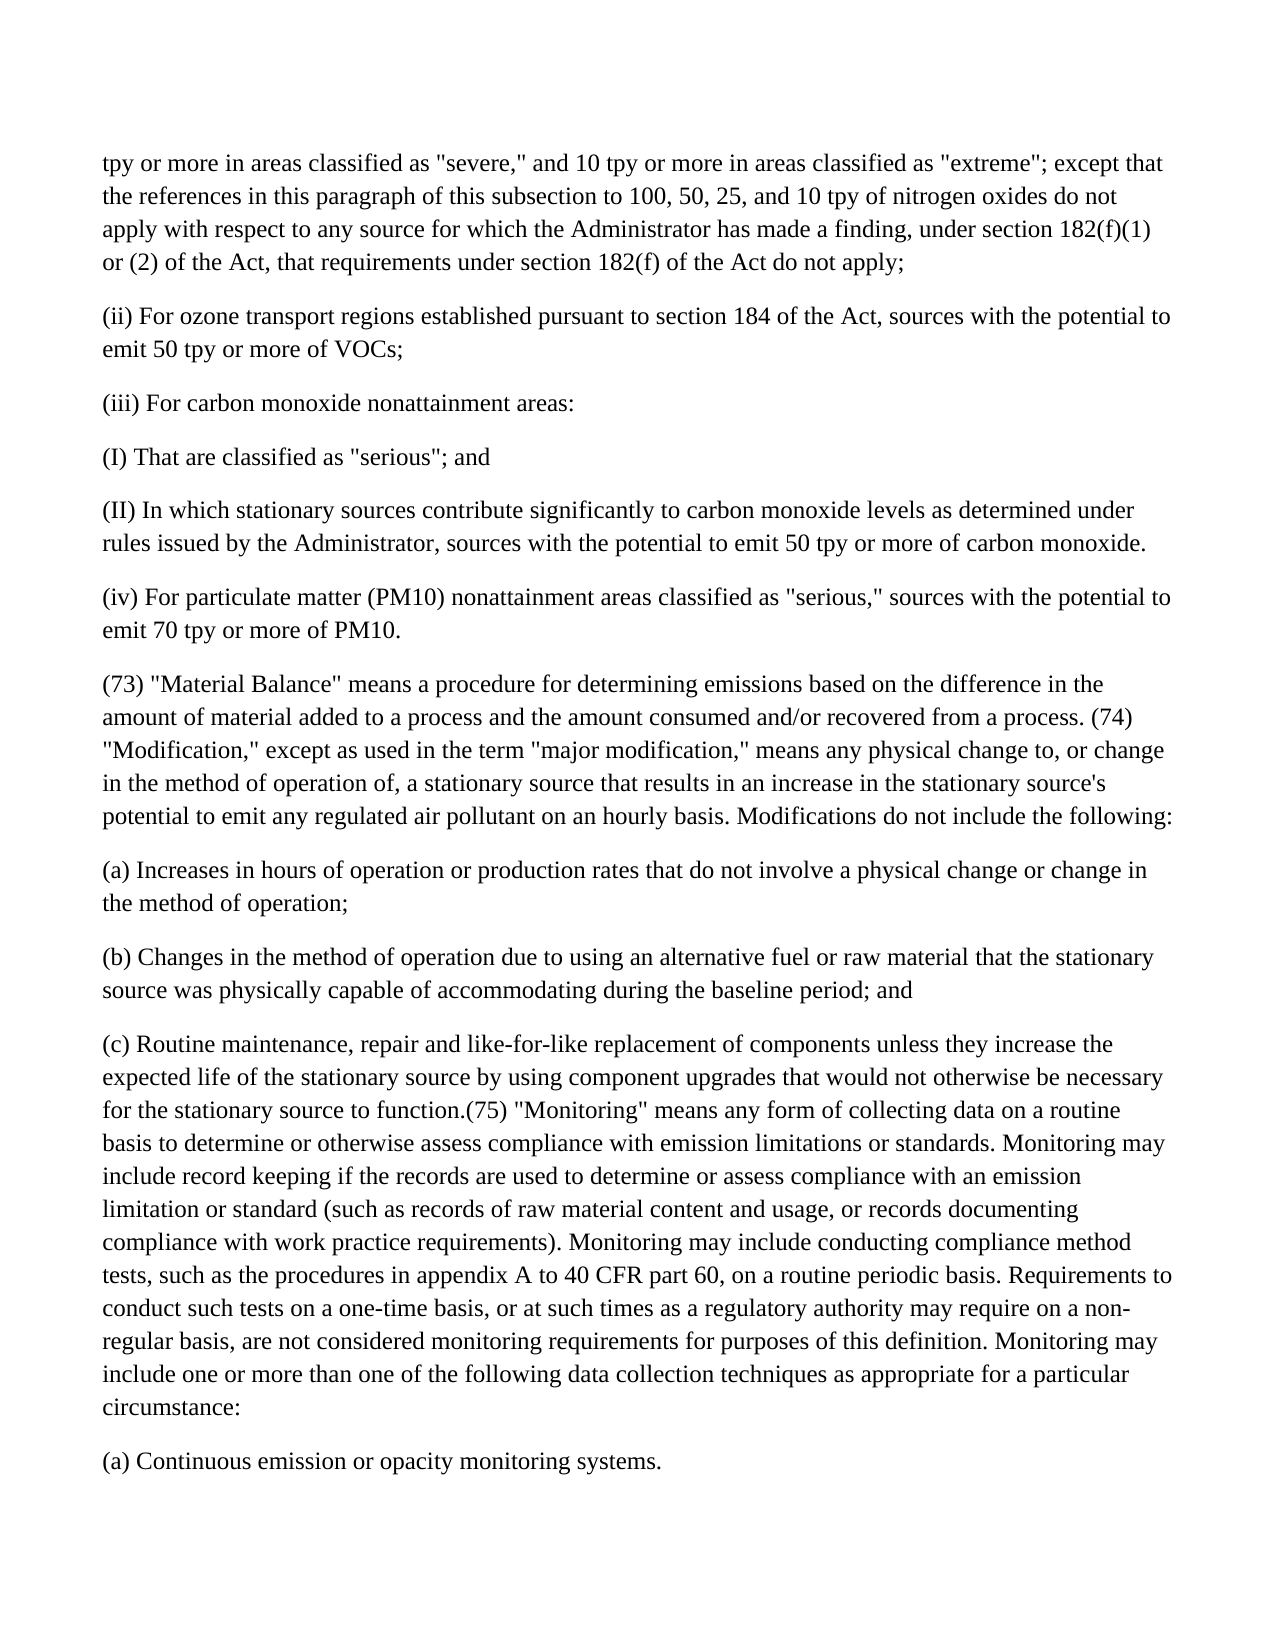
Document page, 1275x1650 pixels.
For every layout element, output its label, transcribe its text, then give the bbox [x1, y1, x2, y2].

text (ii) For ozone transport regions established pursuant to section 184 of the Act, sources with the potential to emit 50 tpy or more of VOCs; [102, 301, 1175, 363]
text (c) Routine maintenance, repair and like-for-like replacement of components unless they increase the expected life of the stationary source by using component upgrades that would not otherwise be necessary for the stationary source to function.(75) "Monitoring" means any form of collecting data on a routine basis to determine or otherwise assess compliance with emission limitations or standards. Monitoring may include record keeping if the records are used to determine or assess compliance with an emission limitation or standard (such as records of raw material content and usage, or records documenting compliance with work practice requirements). Monitoring may include conducting compliance method tests, such as the procedures in appendix A to 40 CFR part 60, on a routine periodic basis. Requirements to conduct such tests on a one-time basis, or at such times as a regulatory authority may require on a non-regular basis, are not considered monitoring requirements for purposes of this definition. Monitoring may include one or more than one of the following data collection techniques as appropriate for a particular circumstance: [102, 1029, 1175, 1421]
text (a) Continuous emission or opacity monitoring systems. [102, 1446, 1175, 1475]
text (73) "Material Balance" means a procedure for determining emissions based on the difference in the amount of material added to a process and the amount consumed and/or recovered from a process. (74) "Modification," except as used in the term "major modification," means any physical change to, or change in the method of operation of, a stationary source that results in an increase in the stationary source's potential to emit any regulated air pollutant on an hourly basis. Modifications do not include the following: [102, 669, 1175, 830]
text (iv) For particulate matter (PM10) nonattainment areas classified as "serious," sources with the potential to emit 70 tpy or more of PM10. [102, 582, 1175, 644]
text (iii) For carbon monoxide nonattainment areas: [102, 388, 1175, 416]
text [102, 148, 1175, 276]
text (I) That are classified as "serious"; and [102, 442, 1175, 470]
text (b) Changes in the method of operation due to using an alternative fuel or raw material that the stationary source was physically capable of accommodating during the baseline period; and [102, 942, 1175, 1004]
text (II) In which stationary sources contribute significantly to carbon monoxide levels as determined under rules issued by the Administrator, sources with the potential to emit 50 tpy or more of carbon monoxide. [102, 495, 1175, 557]
text (a) Increases in hours of operation or production rates that do not involve a physical change or change in the method of operation; [102, 855, 1175, 917]
